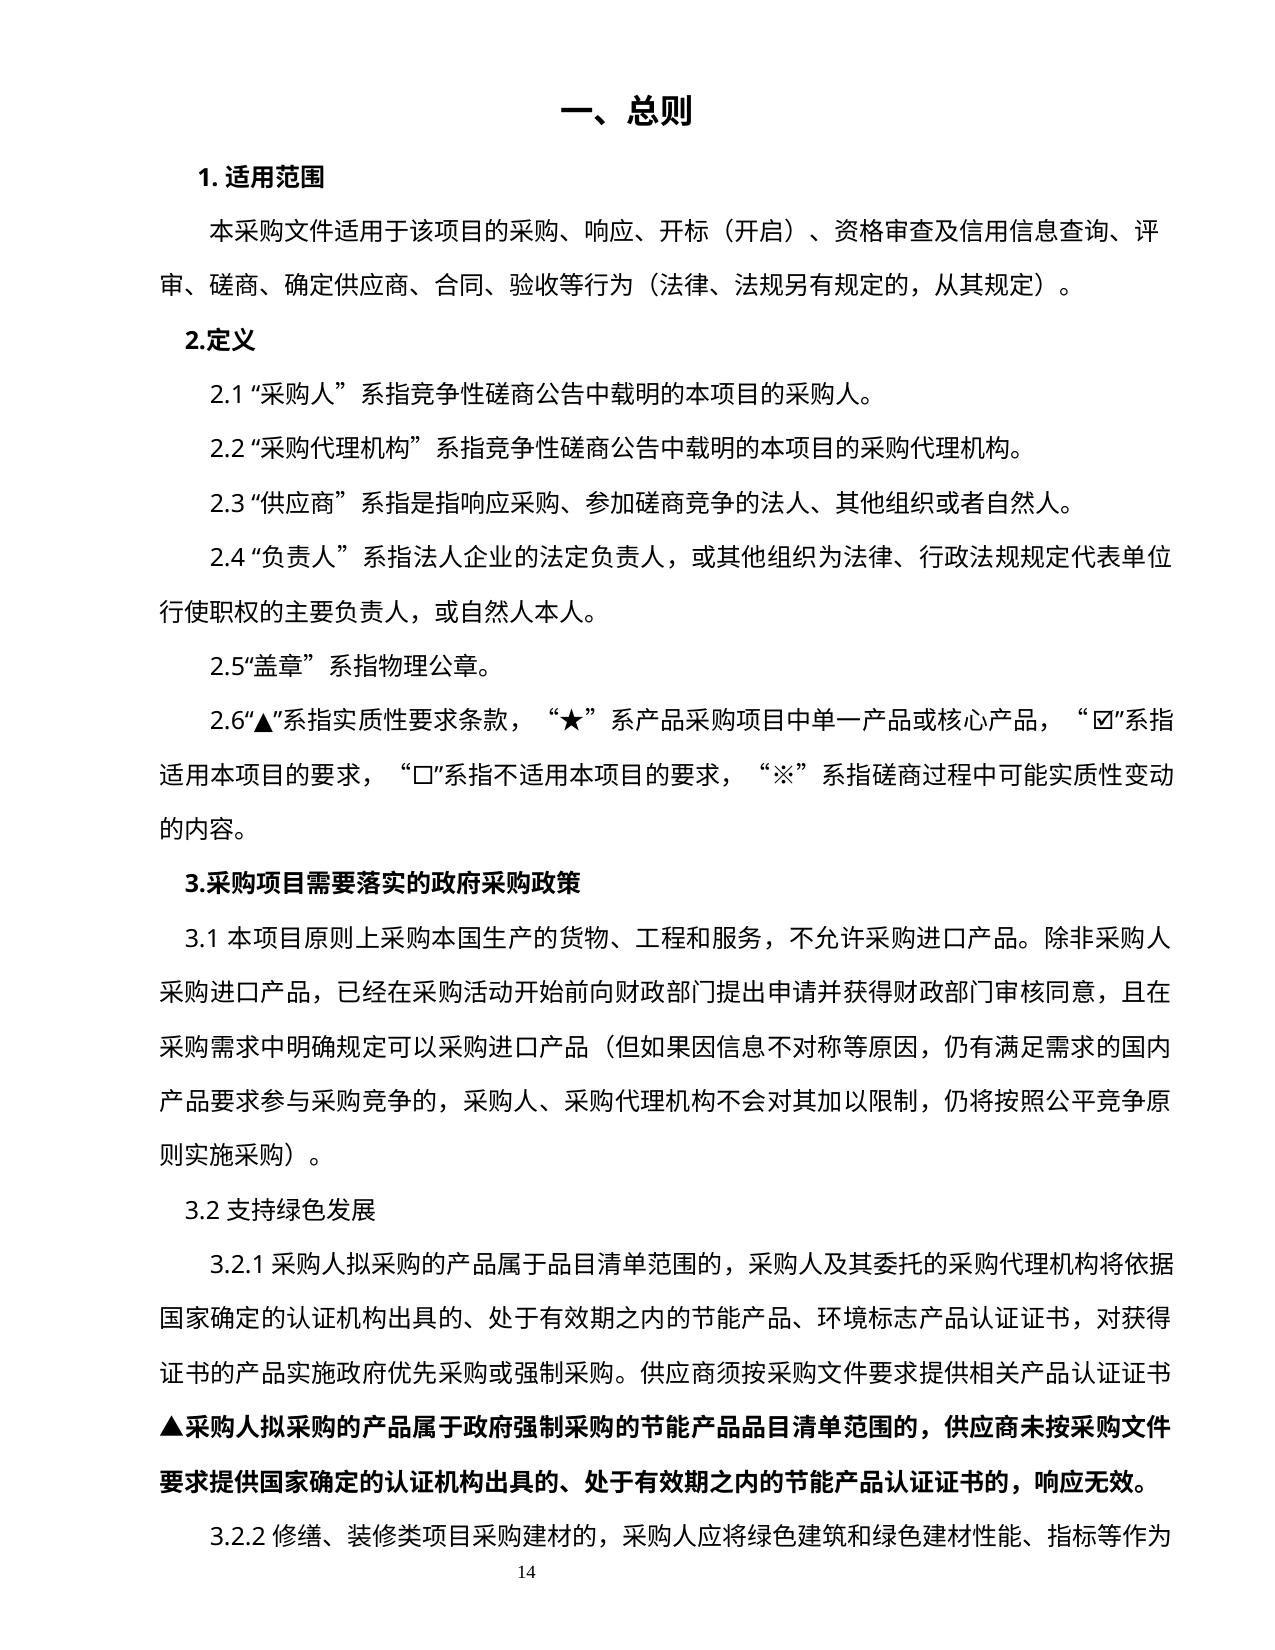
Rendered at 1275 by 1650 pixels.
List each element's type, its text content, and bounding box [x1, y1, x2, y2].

text 3.2.1采购人拟采购的产品属于品目清单范围的，采购人及其委托的采购代理机构将依据国家确定的认证机构出具的、处于有效期之内的节能产品、环境标志产品认证证书，对获得证书的产品实施政府优先采购或强制采购。供应商须按采购文件要求提供相关产品认证证书。▲采购人拟采购的产品属于政府强制采购的节能产品品目清单范围的，供应商未按采购文件要求提供国家确定的认证机构出具的、处于有效期之内的节能产品认证证书的，响应无效。 [159, 1244, 1174, 1498]
text 2.定义 [159, 320, 1174, 356]
text 2.3 “供应商”系指是指响应采购、参加磋商竞争的法人、其他组织或者自然人。 [159, 483, 1174, 519]
text 一、总则 [159, 85, 1174, 133]
text 2.1 “采购人”系指竞争性磋商公告中载明的本项目的采购人。 [159, 374, 1174, 411]
text 2.2 “采购代理机构”系指竞争性磋商公告中载明的本项目的采购代理机构。 [159, 429, 1174, 465]
text 2.5“盖章”系指物理公章。 [159, 646, 1174, 683]
text 1. 适用范围 [159, 157, 1174, 193]
text 2.6“▲”系指实质性要求条款，“★”系产品采购项目中单一产品或核心产品，“”系指适用本项目的要求，“”系指不适用本项目的要求，“※”系指磋商过程中可能实质性变动的内容。 [159, 701, 1174, 846]
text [159, 1516, 1174, 1553]
text 本采购文件适用于该项目的采购、响应、开标（开启）、资格审查及信用信息查询、评审、磋商、确定供应商、合同、验收等行为（法律、法规另有规定的，从其规定）。 [159, 211, 1174, 302]
text 3.1 本项目原则上采购本国生产的货物、工程和服务，不允许采购进口产品。除非采购人采购进口产品，已经在采购活动开始前向财政部门提出申请并获得财政部门审核同意，且在采购需求中明确规定可以采购进口产品（但如果因信息不对称等原因，仍有满足需求的国内产品要求参与采购竞争的，采购人、采购代理机构不会对其加以限制，仍将按照公平竞争原则实施采购）。 [159, 918, 1174, 1172]
text 3.采购项目需要落实的政府采购政策 [159, 864, 1174, 900]
text 3.2 支持绿色发展 [159, 1190, 1174, 1226]
text 2.4 “负责人”系指法人企业的法定负责人，或其他组织为法律、行政法规规定代表单位行使职权的主要负责人，或自然人本人。 [159, 538, 1174, 628]
